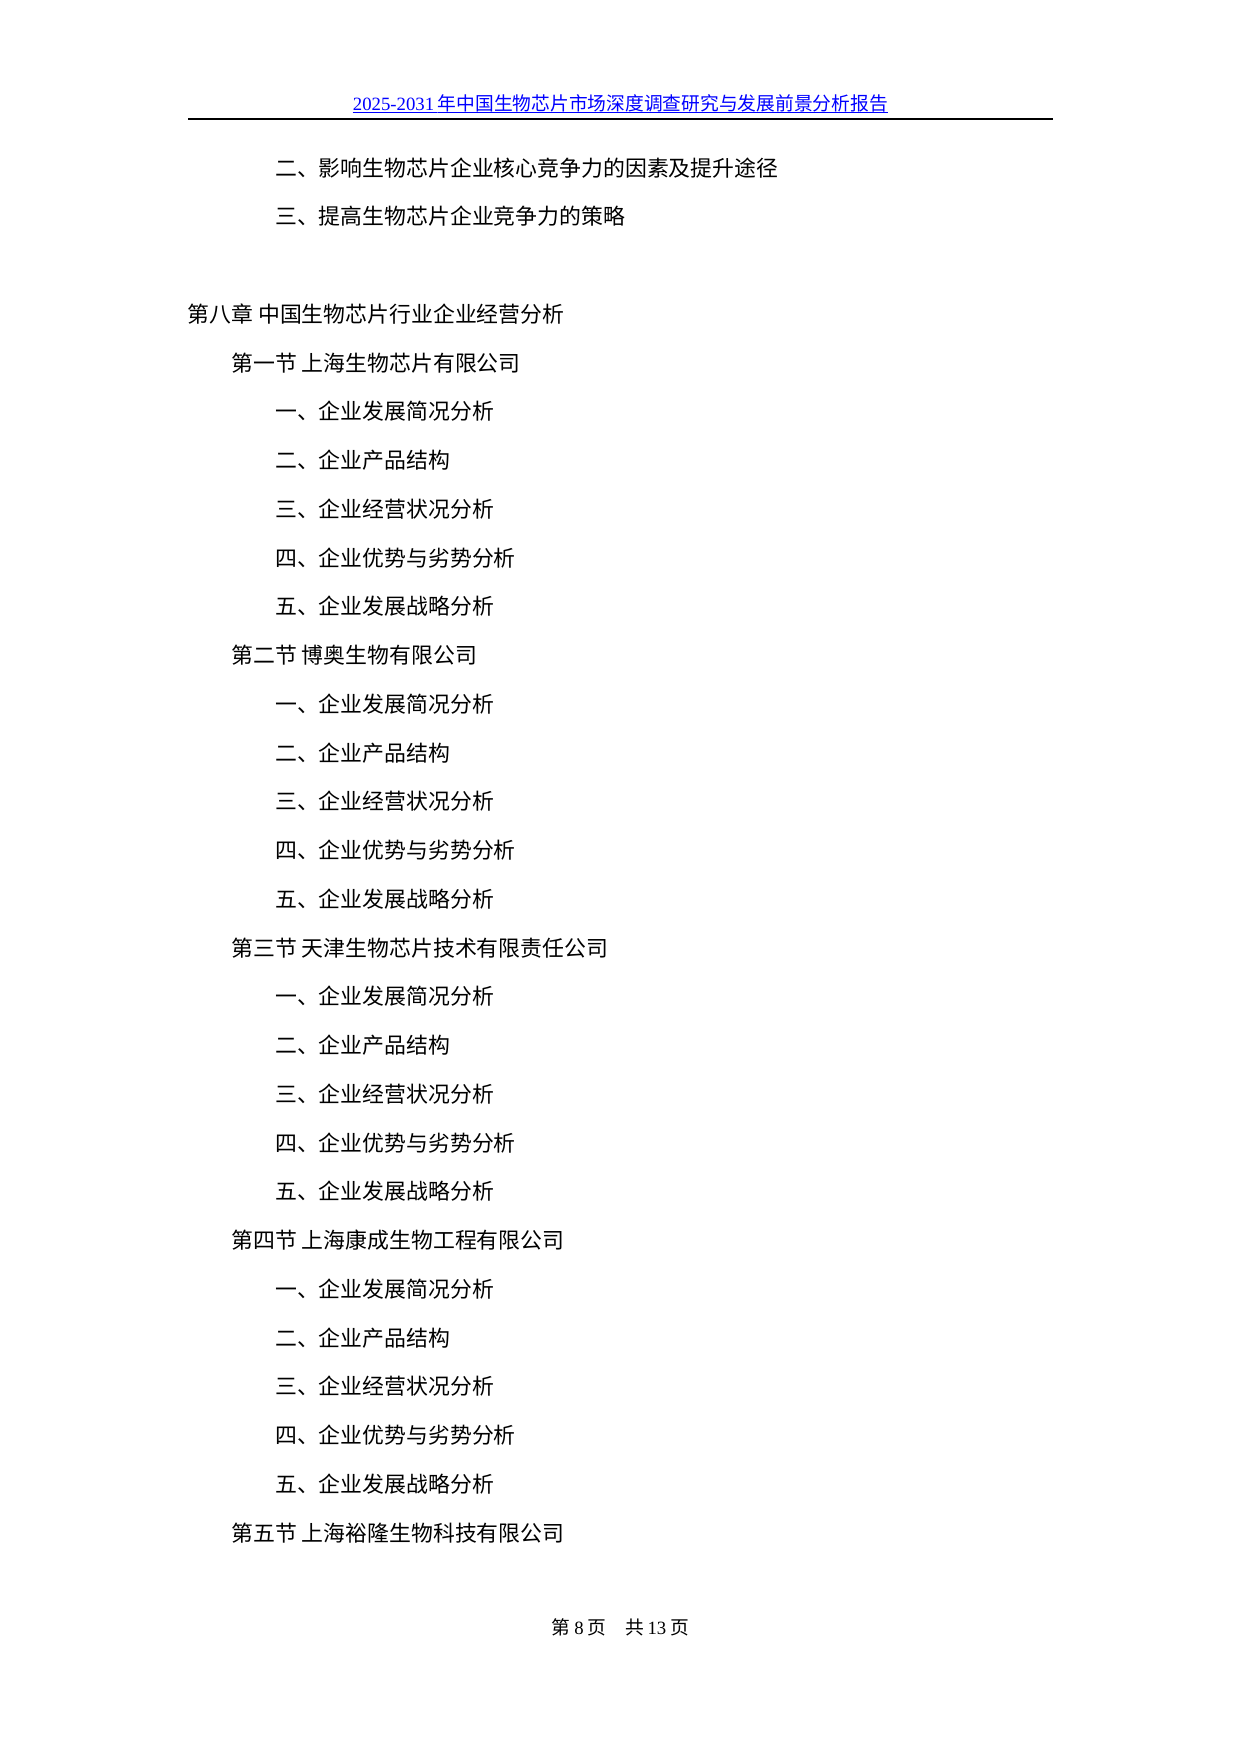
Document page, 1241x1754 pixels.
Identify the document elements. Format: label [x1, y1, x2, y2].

text [187, 150, 1053, 1548]
